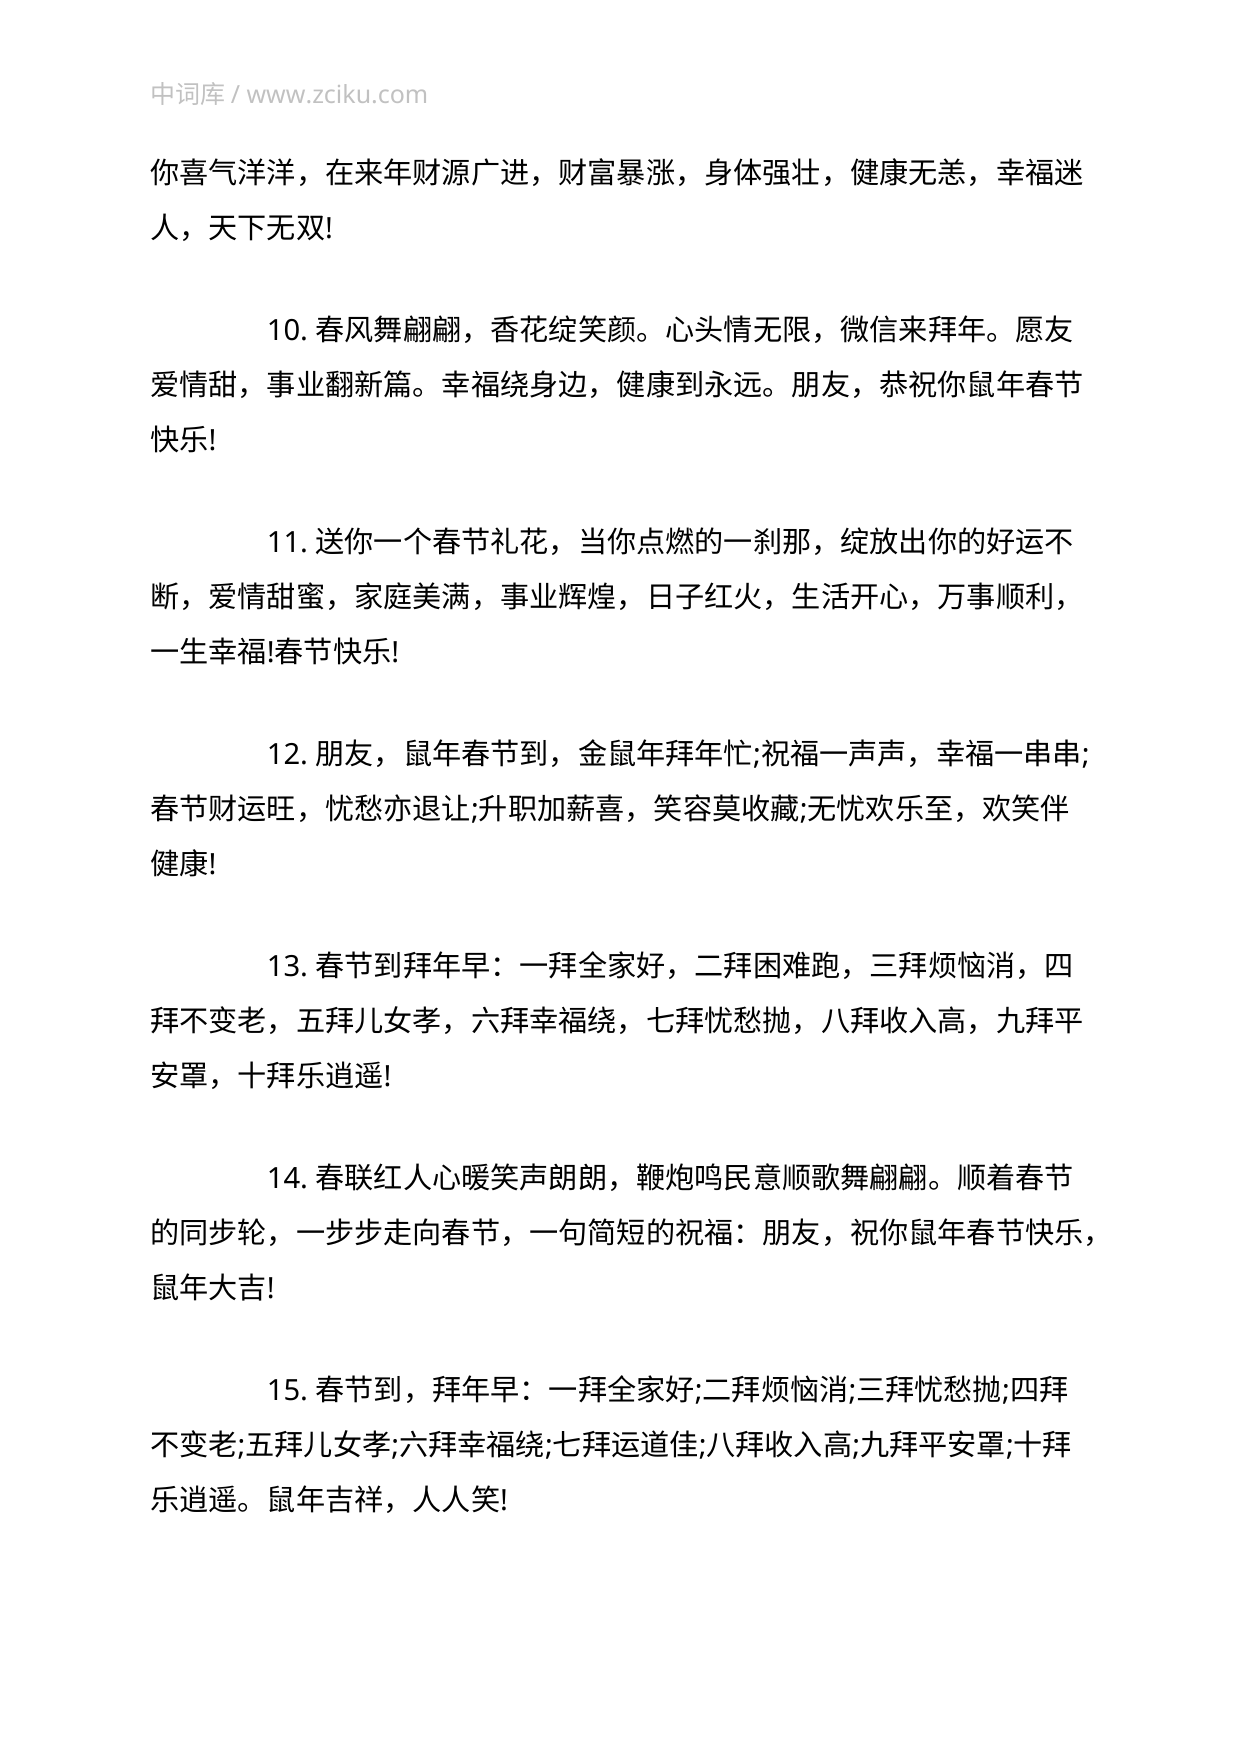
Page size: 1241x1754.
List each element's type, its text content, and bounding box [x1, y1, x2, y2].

text 15. 春节到，拜年早：一拜全家好;二拜烦恼消;三拜忧愁抛;四拜不变老;五拜儿女孝;六拜幸福绕;七拜运道佳;八拜收入高;九拜平安罩;十拜乐逍遥。鼠年吉祥，人人笑! [150, 1366, 1090, 1519]
text 13. 春节到拜年早：一拜全家好，二拜困难跑，三拜烦恼消，四拜不变老，五拜儿女孝，六拜幸福绕，七拜忧愁抛，八拜收入高，九拜平安罩，十拜乐逍遥! [150, 943, 1090, 1095]
text 10. 春风舞翩翩，香花绽笑颜。心头情无限，微信来拜年。愿友爱情甜，事业翻新篇。幸福绕身边，健康到永远。朋友，恭祝你鼠年春节快乐! [150, 307, 1090, 459]
text 11. 送你一个春节礼花，当你点燃的一刹那，绽放出你的好运不断，爱情甜蜜，家庭美满，事业辉煌，日子红火，生活开心，万事顺利，一生幸福!春节快乐! [150, 519, 1090, 671]
text 12. 朋友，鼠年春节到，金鼠年拜年忙;祝福一声声，幸福一串串;春节财运旺，忧愁亦退让;升职加薪喜，笑容莫收藏;无忧欢乐至，欢笑伴健康! [150, 731, 1090, 883]
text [150, 150, 1090, 247]
text 14. 春联红人心暖笑声朗朗，鞭炮鸣民意顺歌舞翩翩。顺着春节的同步轮，一步步走向春节，一句简短的祝福：朋友，祝你鼠年春节快乐，鼠年大吉! [150, 1154, 1090, 1307]
